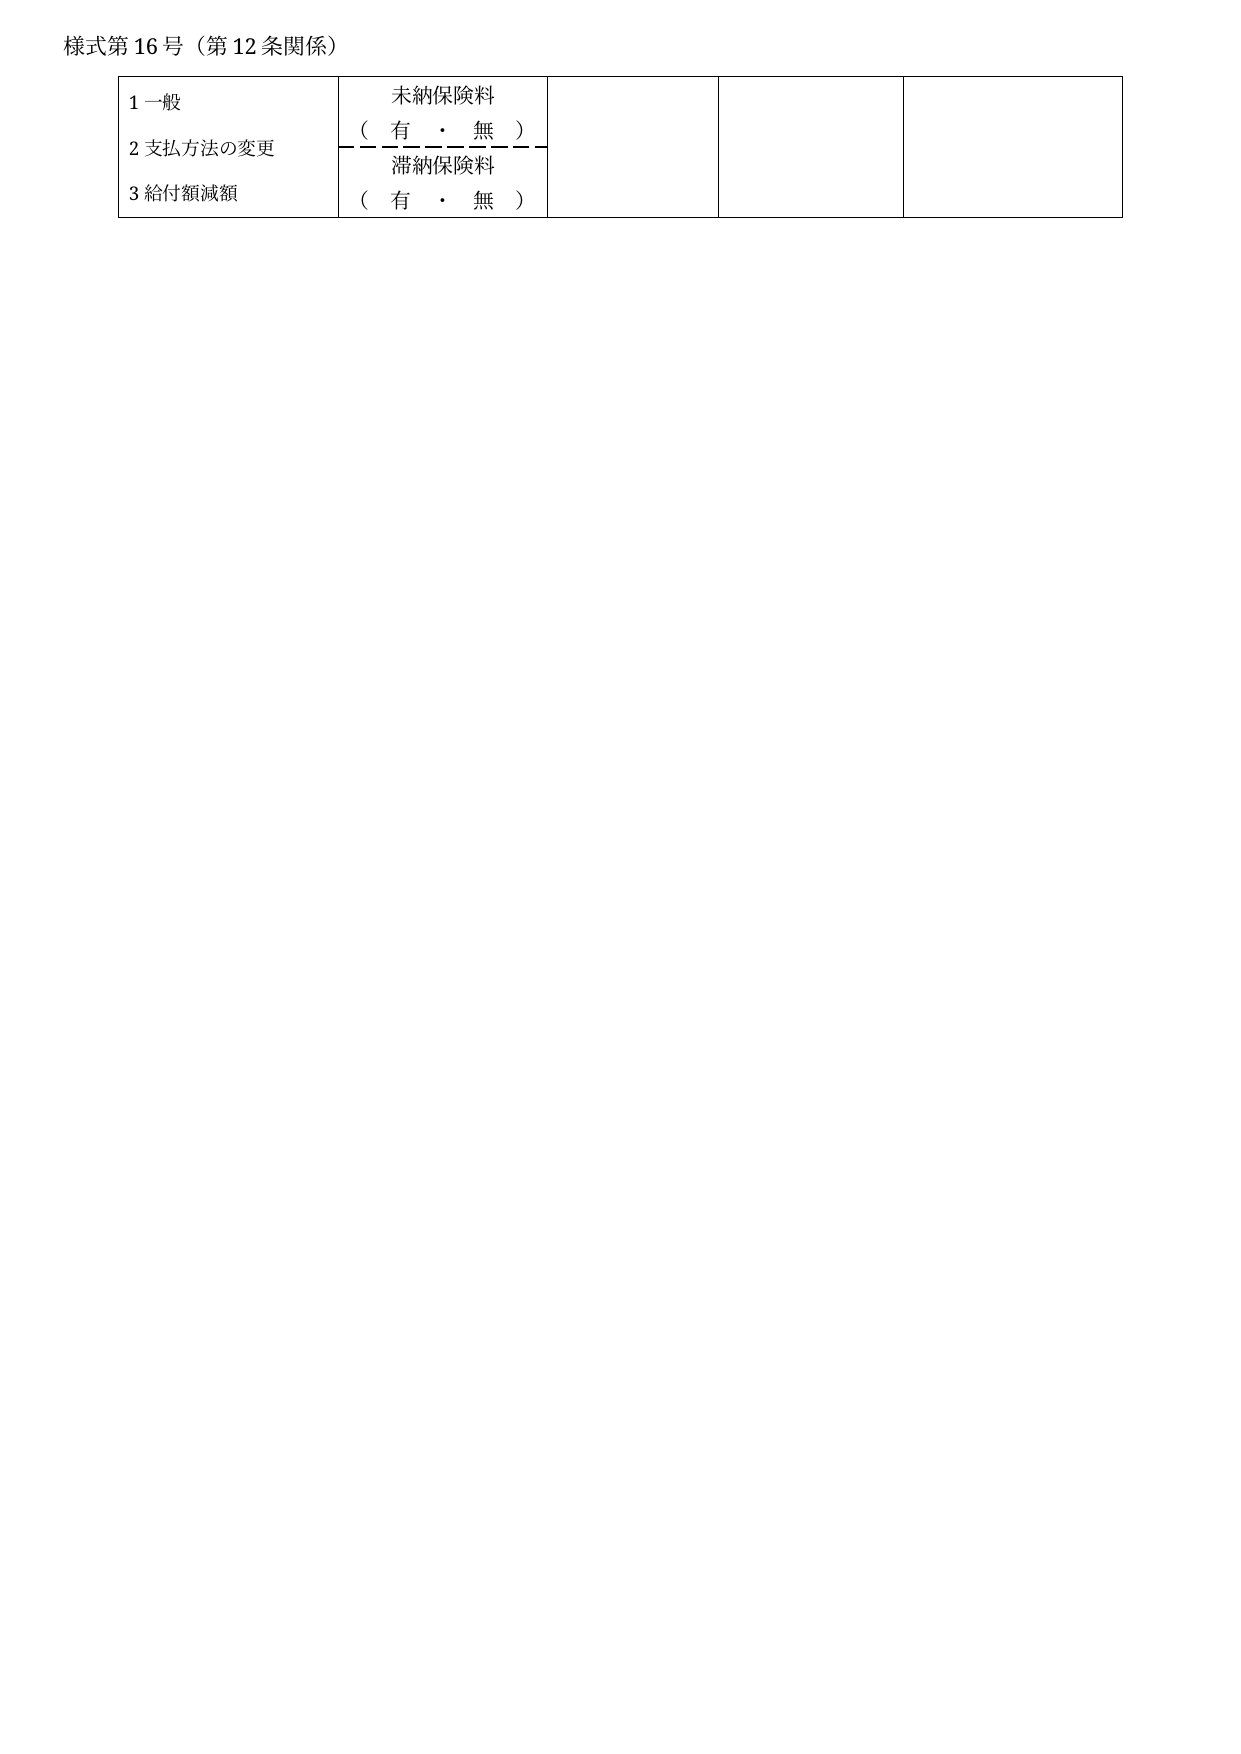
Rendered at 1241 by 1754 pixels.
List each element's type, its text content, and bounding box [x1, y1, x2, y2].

table_cell 未納保険料 （ 有 ・ 無 ） [339, 77, 547, 146]
table_cell 1 一般 2 支払方法の変更 3 給付額減額 [119, 77, 338, 217]
table_cell 滞納保険料 （ 有 ・ 無 ） [339, 146, 547, 217]
table_cell [719, 77, 903, 217]
table_cell [904, 77, 1122, 217]
table_cell [548, 77, 718, 217]
